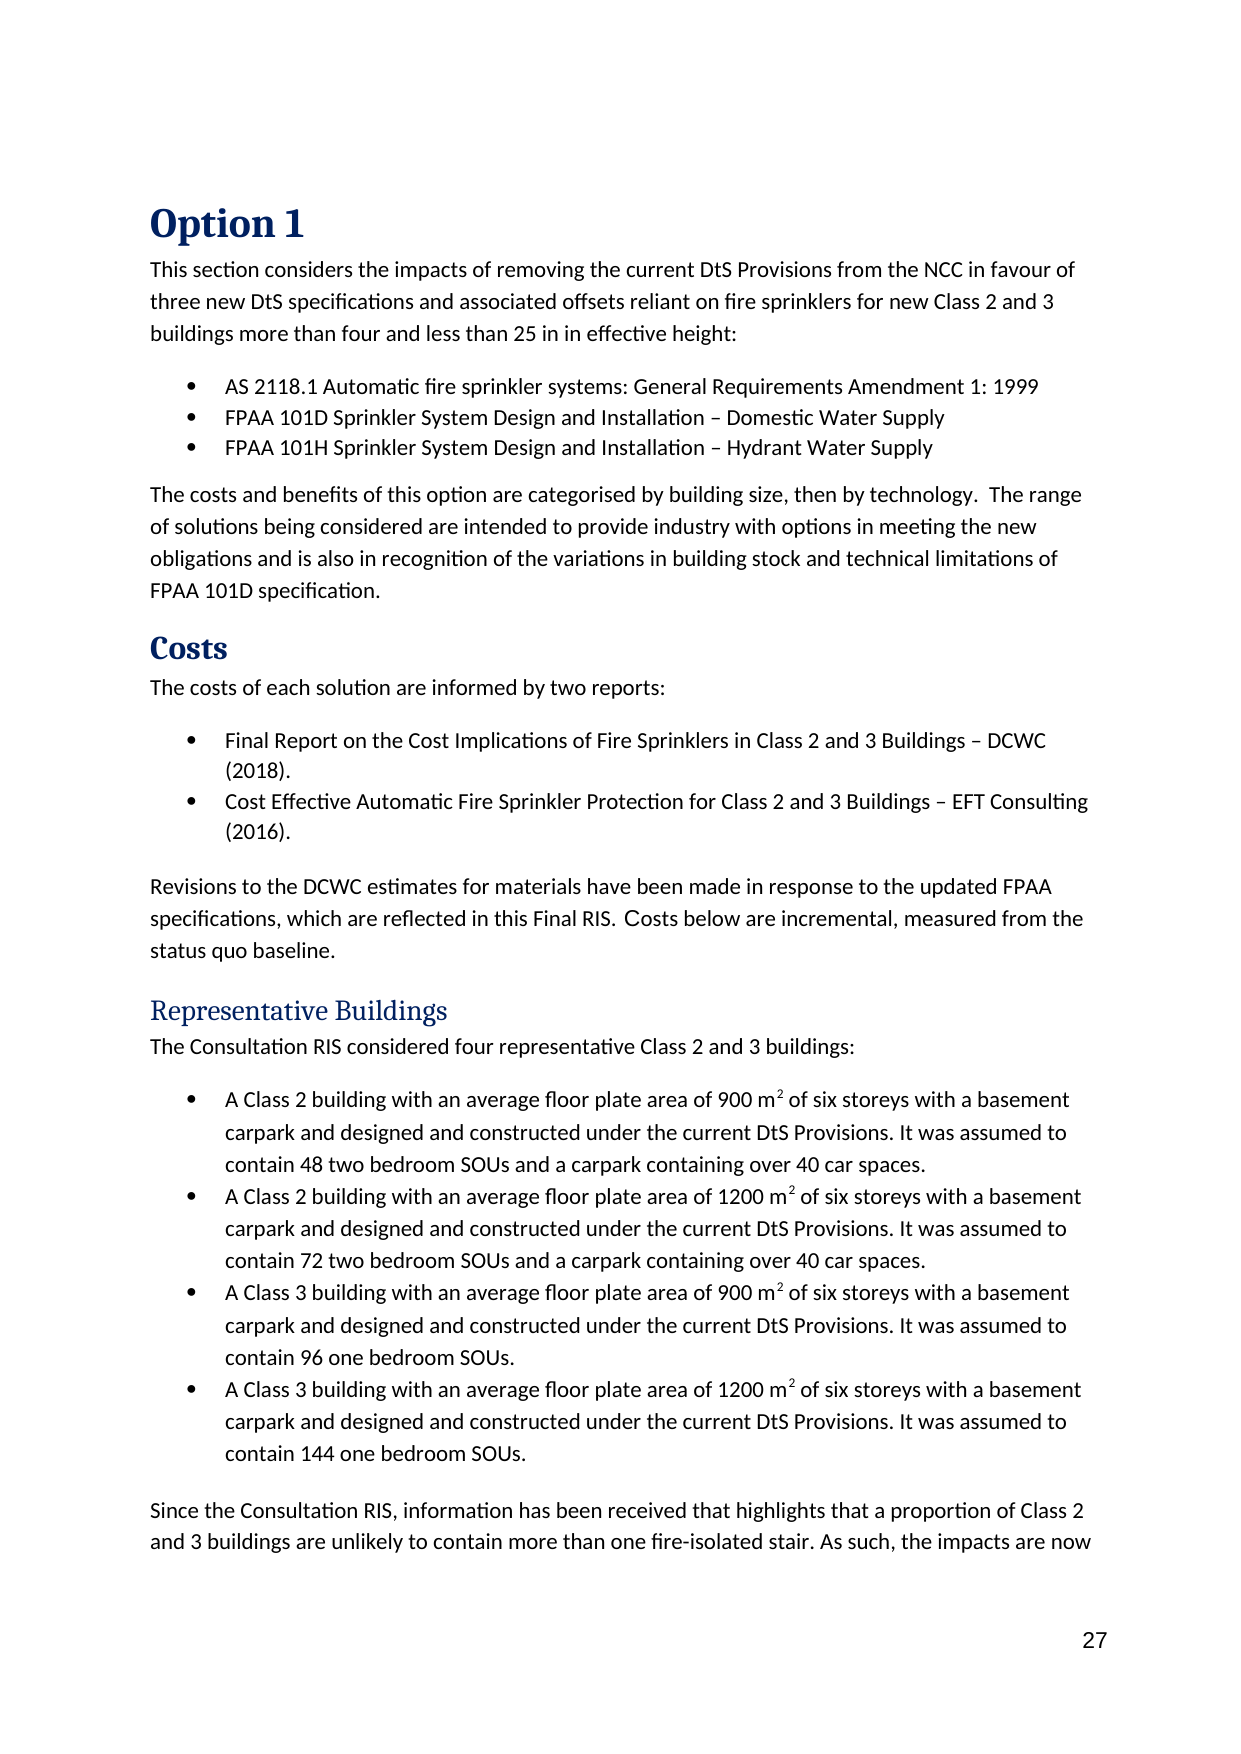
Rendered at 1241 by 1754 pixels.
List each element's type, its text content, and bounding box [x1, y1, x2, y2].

text This section considers the impacts of removing the current DtS Provisions from the NCC in favour of three new DtS specifications and associated offsets reliant on fire sprinklers for new Class 2 and 3 buildings more than four and less than 25 in in effective height: [150, 255, 1107, 347]
list FPAA 101D Sprinkler System Design and Installation – Domestic Water Supply [187, 403, 1107, 431]
list A Class 3 building with an average floor plate area of 1200 m2 of six storeys with a basement carpark and designed and constructed under the current DtS Provisions. It was assumed to contain 144 one bedroom SOUs. [187, 1375, 1107, 1467]
text Revisions to the DCWC estimates for materials have been made in response to the updated FPAA specifications, which are reflected in this Final RIS. Costs below are incremental, measured from the status quo baseline. [150, 872, 1107, 965]
text The costs and benefits of this option are categorised by building size, then by technology. The range of solutions being considered are intended to provide industry with options in meeting the new obligations and is also in recognition of the variations in building stock and technical limitations of FPAA 101D specification. [150, 480, 1107, 604]
list Cost Effective Automatic Fire Sprinkler Protection for Class 2 and 3 Buildings – EFT Consulting (2016). [187, 787, 1107, 845]
list Final Report on the Cost Implications of Fire Sprinklers in Class 2 and 3 Buildings – DCWC (2018). [187, 726, 1107, 785]
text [150, 1497, 1107, 1555]
subtitle Option 1 [150, 200, 1107, 248]
text Representative Buildings [150, 994, 1107, 1027]
subtitle Costs [150, 629, 1107, 668]
list AS 2118.1 Automatic fire sprinkler systems: General Requirements Amendment 1: 1999 [187, 372, 1107, 401]
list A Class 2 building with an average floor plate area of 900 m2 of six storeys with a basement carpark and designed and constructed under the current DtS Provisions. It was assumed to contain 48 two bedroom SOUs and a carpark containing over 40 car spaces. [187, 1085, 1107, 1178]
text The costs of each solution are informed by two reports: [150, 673, 1107, 701]
list A Class 3 building with an average floor plate area of 900 m2 of six storeys with a basement carpark and designed and constructed under the current DtS Provisions. It was assumed to contain 96 one bedroom SOUs. [187, 1278, 1107, 1371]
list A Class 2 building with an average floor plate area of 1200 m2 of six storeys with a basement carpark and designed and constructed under the current DtS Provisions. It was assumed to contain 72 two bedroom SOUs and a carpark containing over 40 car spaces. [187, 1182, 1107, 1274]
text The Consultation RIS considered four representative Class 2 and 3 buildings: [150, 1032, 1107, 1060]
list FPAA 101H Sprinkler System Design and Installation – Hydrant Water Supply [187, 433, 1107, 461]
